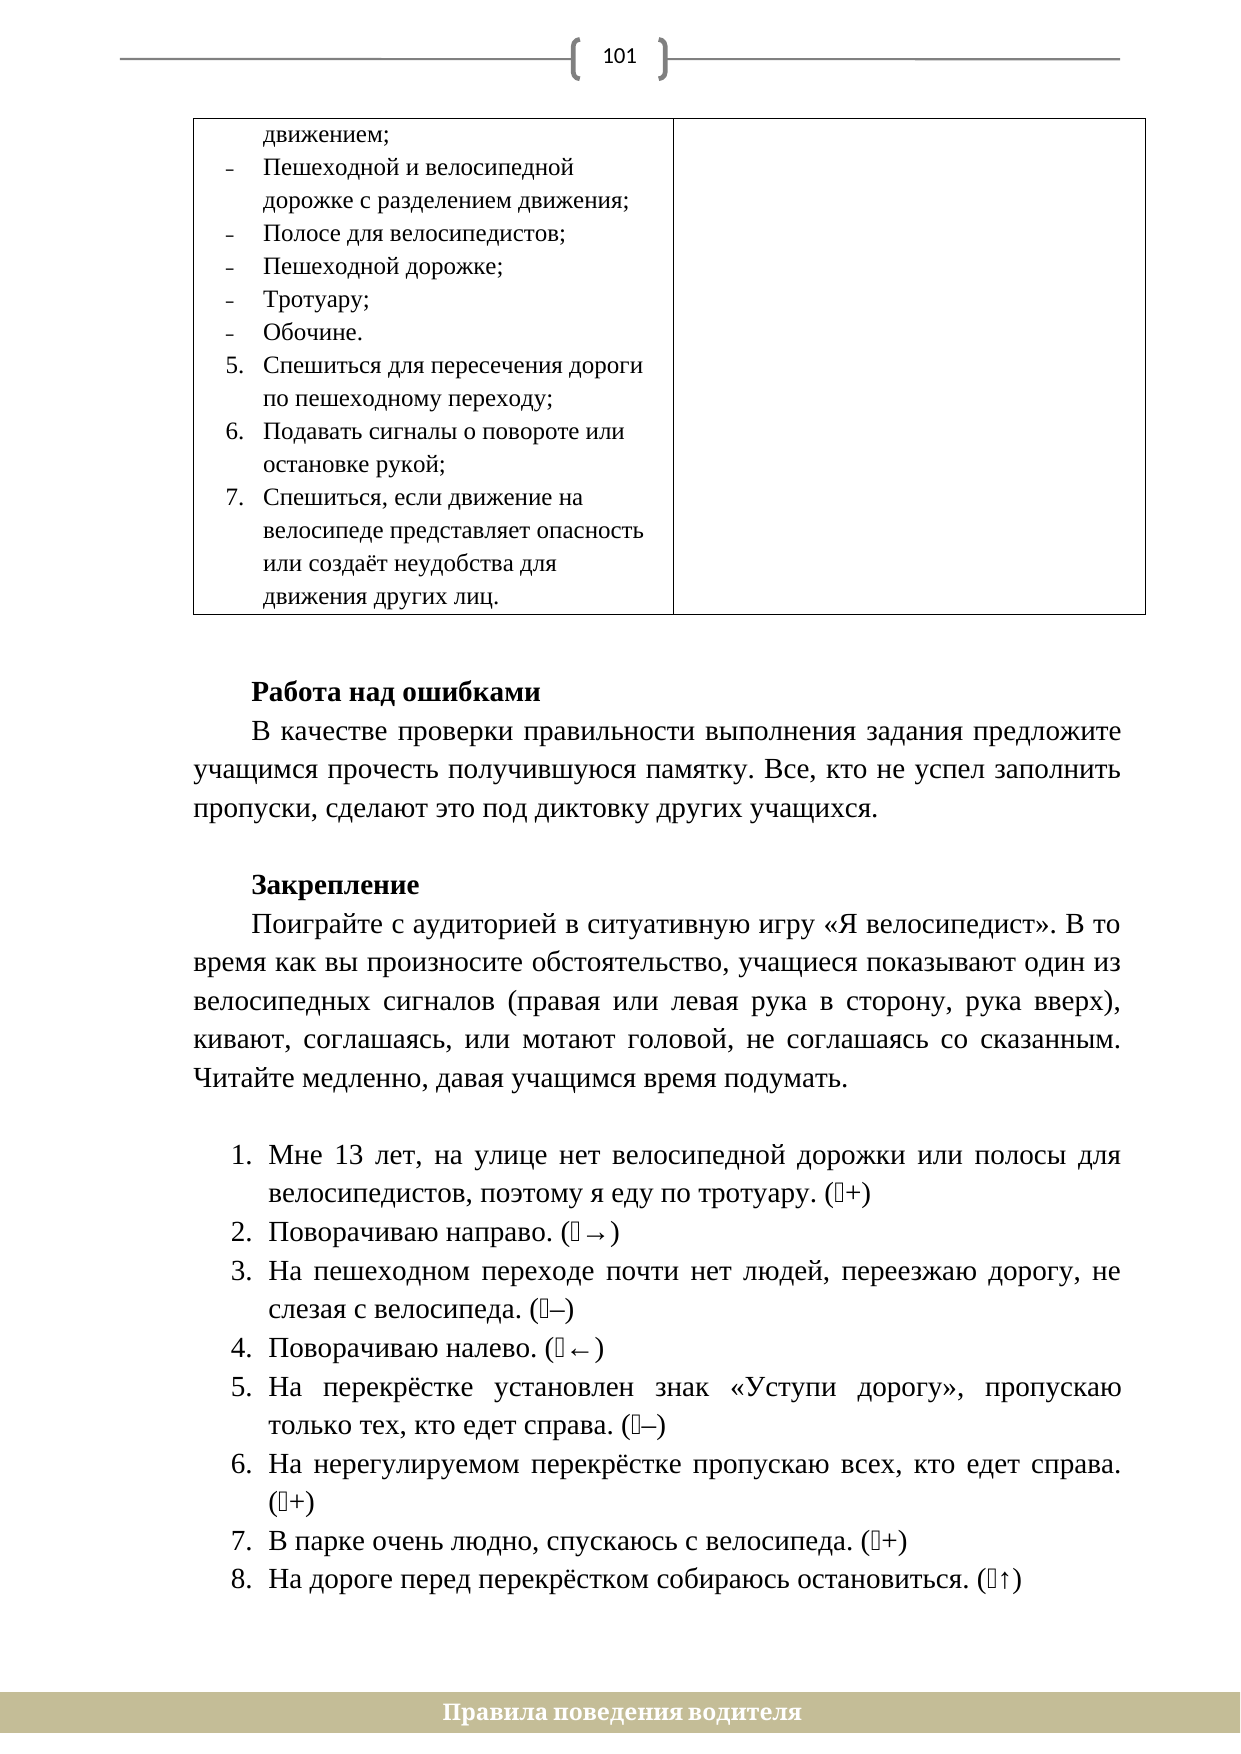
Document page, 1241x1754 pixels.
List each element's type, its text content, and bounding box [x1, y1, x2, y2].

list В парке очень людно, спускаюсь с велосипеда. (+) [231, 1523, 1122, 1557]
list Работа над ошибками [193, 674, 1122, 708]
list Поворачиваю налево. (←) [231, 1330, 1122, 1364]
list На перекрёстке установлен знак «Уступи дорогу», пропускаю только тех, кто едет справа. (–) [231, 1369, 1122, 1441]
list Закрепление [193, 867, 1122, 901]
list Поворачиваю направо. (→) [231, 1214, 1122, 1248]
list На дороге перед перекрёстком собираюсь остановиться. (↑) [231, 1562, 1122, 1595]
list Поиграйте с аудиторией в ситуативную игру «Я велосипедист». В то время как вы произносите обстоятельство, учащиеся показывают один из велосипедных сигналов (правая или левая рука в сторону, рука вверх), кивают, соглашаясь, или мотают головой, не соглашаясь со сказанным. Читайте медленно, давая учащимся время подумать. [193, 906, 1122, 1093]
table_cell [674, 119, 1145, 614]
list В качестве проверки правильности выполнения задания предложите учащимся прочесть получившуюся памятку. Все, кто не успел заполнить пропуски, сделают это под диктовку других учащихся. [193, 713, 1122, 824]
list На нерегулируемом перекрёстке пропускаю всех, кто едет справа. (+) [231, 1446, 1122, 1518]
list На пешеходном переходе почти нет людей, переезжаю дорогу, не слезая с велосипеда. (–) [231, 1253, 1122, 1325]
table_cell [194, 119, 673, 614]
list Мне 13 лет, на улице нет велосипедной дорожки или полосы для велосипедистов, поэтому я еду по тротуару. (+) [231, 1137, 1122, 1209]
